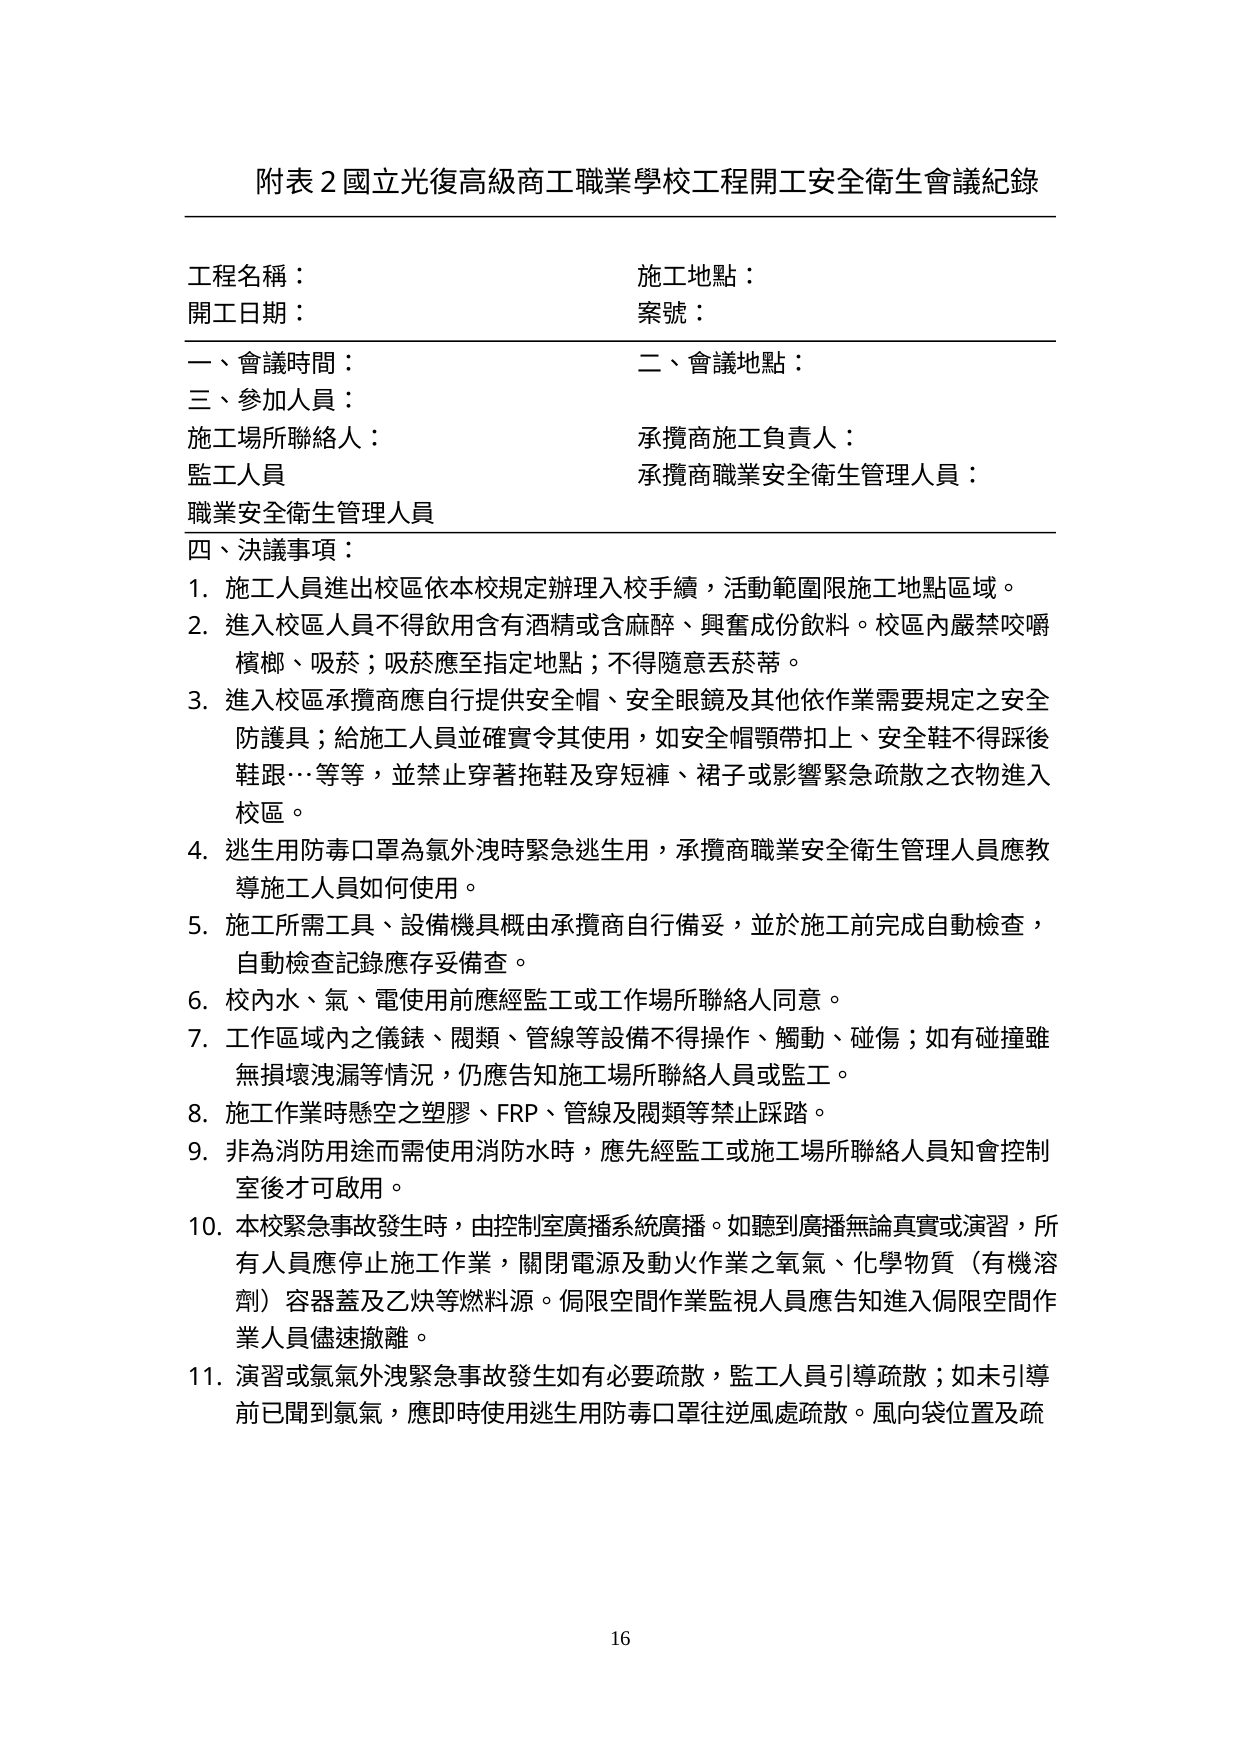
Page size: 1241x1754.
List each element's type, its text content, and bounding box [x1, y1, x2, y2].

list 進入校區人員不得飲用含有酒精或含麻醉、興奮成份飲料。校區內嚴禁咬嚼檳榔、吸菸；吸菸應至指定地點；不得隨意丟菸蒂。 [187, 605, 1050, 680]
text 監工人員 承攬商職業安全衛生管理人員：職業安全衛生管理人員 [187, 454, 988, 529]
list 非為消防用途而需使用消防水時，應先經監工或施工場所聯絡人員知會控制室後才可啟用。 [187, 1130, 1050, 1205]
list 逃生用防毒口罩為氯外洩時緊急逃生用，承攬商職業安全衛生管理人員應教導施工人員如何使用。 [187, 830, 1050, 905]
list 本校緊急事故發生時，由控制室廣播系統廣播。如聽到廣播無論真實或演習，所有人員應停止施工作業，關閉電源及動火作業之氧氣、化學物質（有機溶劑）容器蓋及乙炔等燃料源。侷限空間作業監視人員應告知進入侷限空間作業人員儘速撤離。 [187, 1205, 1059, 1355]
text 附表2國立光復高級商工職業學校工程開工安全衛生會議紀錄 [256, 162, 1078, 200]
list 施工所需工具、設備機具概由承攬商自行備妥，並於施工前完成自動檢查，自動檢查記錄應存妥備查。 [187, 905, 1050, 980]
text 開工日期： 案號： [187, 292, 1078, 330]
list 施工人員進出校區依本校規定辦理入校手續，活動範圍限施工地點區域。 [187, 567, 1078, 604]
list 演習或氯氣外洩緊急事故發生如有必要疏散，監工人員引導疏散；如未引導前已聞到氯氣，應即時使用逃生用防毒口罩往逆風處疏散。風向袋位置及疏 [187, 1355, 1053, 1430]
text 四、決議事項： [187, 529, 1078, 567]
list 進入校區承攬商應自行提供安全帽、安全眼鏡及其他依作業需要規定之安全防護具；給施工人員並確實令其使用，如安全帽顎帶扣上、安全鞋不得踩後鞋跟…等等，並禁止穿著拖鞋及穿短褲、裙子或影響緊急疏散之衣物進入校區。 [187, 680, 1053, 830]
list 校內水、氣、電使用前應經監工或工作場所聯絡人同意。 [187, 980, 1078, 1017]
text 一、會議時間： 二、會議地點：三、參加人員： [187, 330, 813, 417]
list 工作區域內之儀錶、閥類、管線等設備不得操作、觸動、碰傷；如有碰撞雖無損壞洩漏等情況，仍應告知施工場所聯絡人員或監工。 [187, 1017, 1050, 1092]
list 施工作業時懸空之塑膠、FRP、管線及閥類等禁止踩踏。 [187, 1092, 1078, 1130]
text 工程名稱： 施工地點： [187, 255, 1078, 292]
text 施工場所聯絡人： 承攬商施工負責人： [187, 417, 1078, 454]
